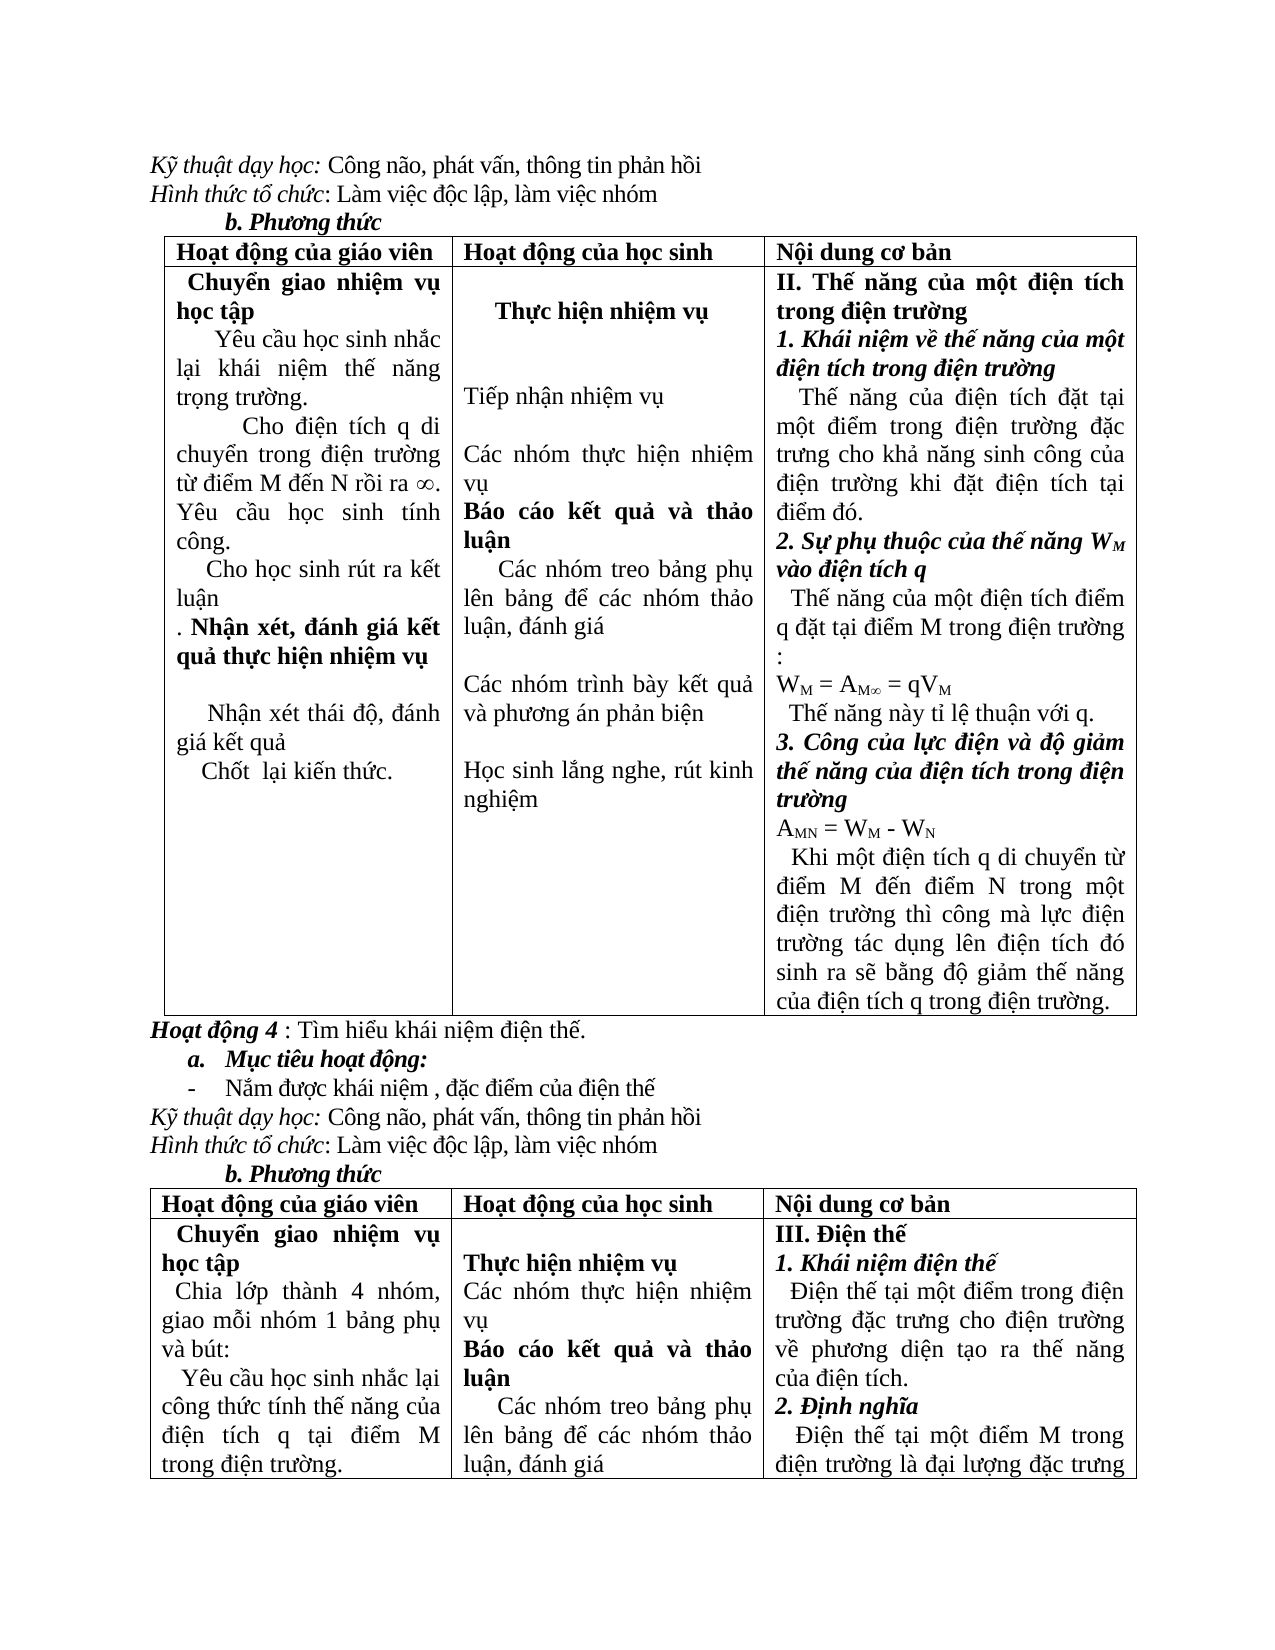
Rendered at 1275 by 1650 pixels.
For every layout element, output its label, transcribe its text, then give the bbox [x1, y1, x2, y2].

table_header Hoạt động của học sinh [452, 1189, 763, 1218]
table_header Hoạt động của học sinh [453, 237, 764, 266]
table_header Nội dung cơ bản [765, 237, 1136, 266]
list Mục tiêu hoạt động: [187, 1044, 1125, 1073]
table_cell Chuyển giao nhiệm vụ học tập Yêu cầu học sinh nhắc lại khái niệm thế năng trọng trường. Cho điện tích q di chuyển trong điện trường từ điểm M đến N rồi ra . Yêu cầu học sinh tính công. Cho học sinh rút ra kết luận . Nhận xét, đánh giá kết quả thực hiện nhiệm vụ Nhận xét thái độ, đánh giá kết quả Chốt lại kiến thức. [165, 267, 452, 1014]
text b. Phương thức [225, 207, 1125, 236]
text Kỹ thuật dạy học: Công não, phát vấn, thông tin phản hồi [150, 150, 1125, 179]
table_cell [151, 1219, 451, 1478]
table_header Hoạt động của giáo viên [165, 237, 452, 266]
table_cell Thực hiện nhiệm vụ Tiếp nhận nhiệm vụ Các nhóm thực hiện nhiệm vụ Báo cáo kết quả và thảo luận Các nhóm treo bảng phụ lên bảng để các nhóm thảo luận, đánh giá Các nhóm trình bày kết quả và phương án phản biện Học sinh lắng nghe, rút kinh nghiệm [453, 267, 764, 1014]
table_header Hoạt động của giáo viên [151, 1189, 451, 1218]
text b. Phương thức [225, 1159, 1125, 1188]
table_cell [452, 1219, 763, 1478]
text Hình thức tổ chức: Làm việc độc lập, làm việc nhóm [150, 179, 1125, 207]
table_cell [764, 1219, 1136, 1478]
table_cell II. Thế năng của một điện tích trong điện trường 1. Khái niệm về thế năng của một điện tích trong điện trường Thế năng của điện tích đặt tại một điểm trong điện trường đặc trưng cho khả năng sinh công của điện trường khi đặt điện tích tại điểm đó. 2. Sự phụ thuộc của thế năng WM vào điện tích q Thế năng của một điện tích điểm q đặt tại điểm M trong điện trường : WM = AM = qVM Thế năng này tỉ lệ thuận với q. 3. Công của lực điện và độ giảm thế năng của điện tích trong điện trường AMN = WM - WN Khi một điện tích q di chuyển từ điểm M đến điểm N trong một điện trường thì công mà lực điện trường tác dụng lên điện tích đó sinh ra sẽ bằng độ giảm thế năng của điện tích q trong điện trường. [765, 267, 1136, 1014]
text Kỹ thuật dạy học: Công não, phát vấn, thông tin phản hồi [150, 1102, 1125, 1131]
table_header Nội dung cơ bản [764, 1189, 1136, 1218]
text Hoạt động 4 : Tìm hiểu khái niệm điện thế. [150, 1016, 1125, 1044]
list Nắm được khái niệm , đặc điểm của điện thế [187, 1073, 1125, 1102]
text Hình thức tổ chức: Làm việc độc lập, làm việc nhóm [150, 1131, 1125, 1159]
